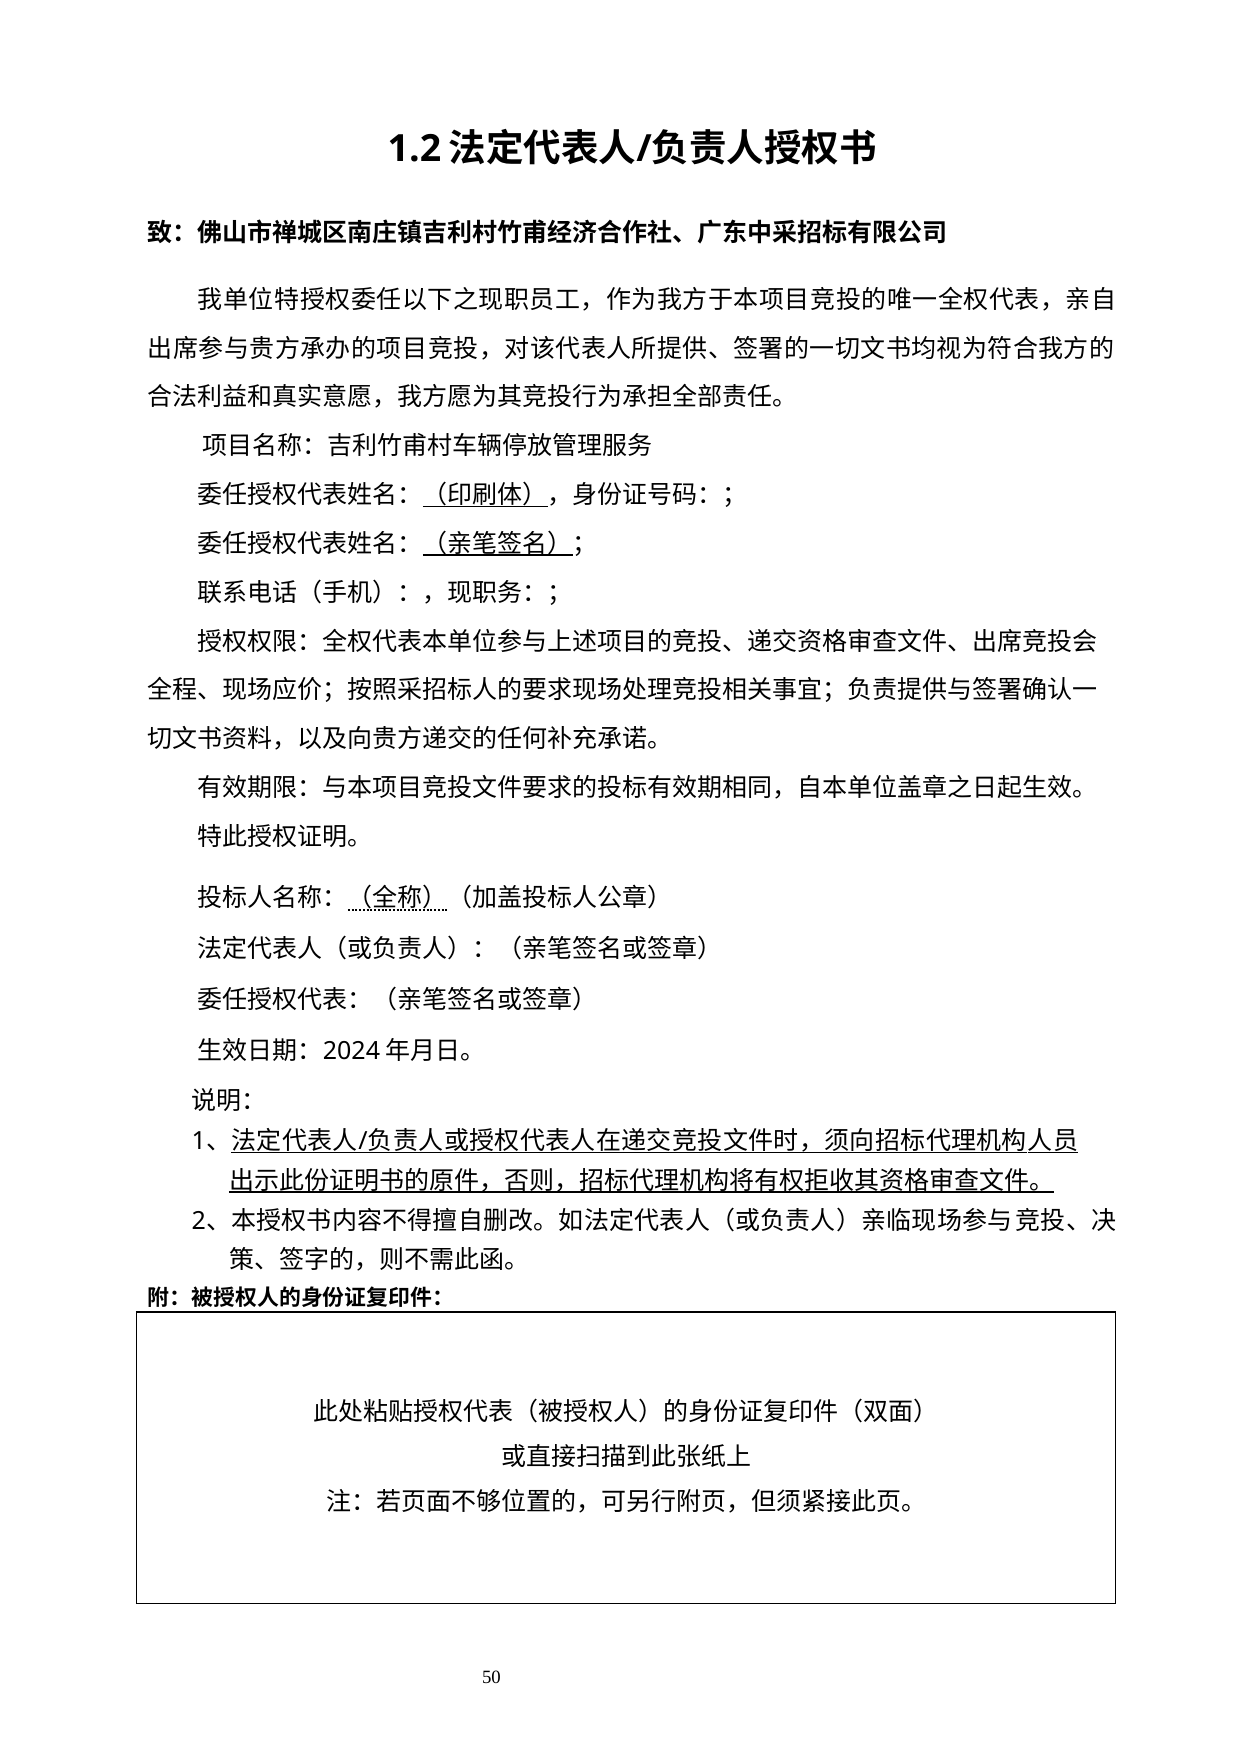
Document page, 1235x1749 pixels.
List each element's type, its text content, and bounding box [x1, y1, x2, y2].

text 特此授权证明。 [148, 817, 1116, 853]
text 附：被授权人的身份证复印件： [148, 1280, 1116, 1311]
text 授权权限：全权代表本单位参与上述项目的竞投、递交资格审查文件、出席竞投会全程、现场应价；按照采招标人的要求现场处理竞投相关事宜；负责提供与签署确认一切文书资料，以及向贵方递交的任何补充承诺。 [148, 621, 1116, 755]
text 2、本授权书内容不得擅自删改。如法定代表人（或负责人）亲临现场参与竞投、决策、签字的，则不需此函。 [191, 1200, 1116, 1276]
text 法定代表人（或负责人）：（亲笔签名或签章） [148, 929, 1116, 965]
text 项目名称：吉利竹甫村车辆停放管理服务 [202, 426, 1116, 462]
text 说明： [191, 1081, 1078, 1117]
text 有效期限：与本项目竞投文件要求的投标有效期相同，自本单位盖章之日起生效。 [148, 768, 1116, 804]
text 1、法定代表人/负责人或授权代表人在递交竞投文件时，须向招标代理机构人员出示此份证明书的原件，否则，招标代理机构将有权拒收其资格审查文件。 [191, 1121, 1078, 1197]
text 委任授权代表姓名：（印刷体），身份证号码：； [148, 474, 1116, 511]
text 委任授权代表：（亲笔签名或签章） [148, 979, 1116, 1016]
text 1.2法定代表人/负责人授权书 [148, 118, 1116, 173]
text 我单位特授权委任以下之现职员工，作为我方于本项目竞投的唯一全权代表，亲自出席参与贵方承办的项目竞投，对该代表人所提供、签署的一切文书均视为符合我方的合法利益和真实意愿，我方愿为其竞投行为承担全部责任。 [148, 279, 1116, 413]
table_header 此处粘贴授权代表（被授权人）的身份证复印件（双面） 或直接扫描到此张纸上 注：若页面不够位置的，可另行附页，但须紧接此页。 [137, 1313, 1115, 1602]
text 委任授权代表姓名：（亲笔签名）； [148, 523, 1116, 560]
text 致：佛山市禅城区南庄镇吉利村竹甫经济合作社、广东中采招标有限公司 [148, 212, 1116, 248]
text 联系电话（手机）：，现职务：； [148, 572, 1116, 608]
text 投标人名称：（全称）（加盖投标人公章） [148, 878, 1116, 914]
text 生效日期：2024年月日。 [148, 1030, 1116, 1066]
